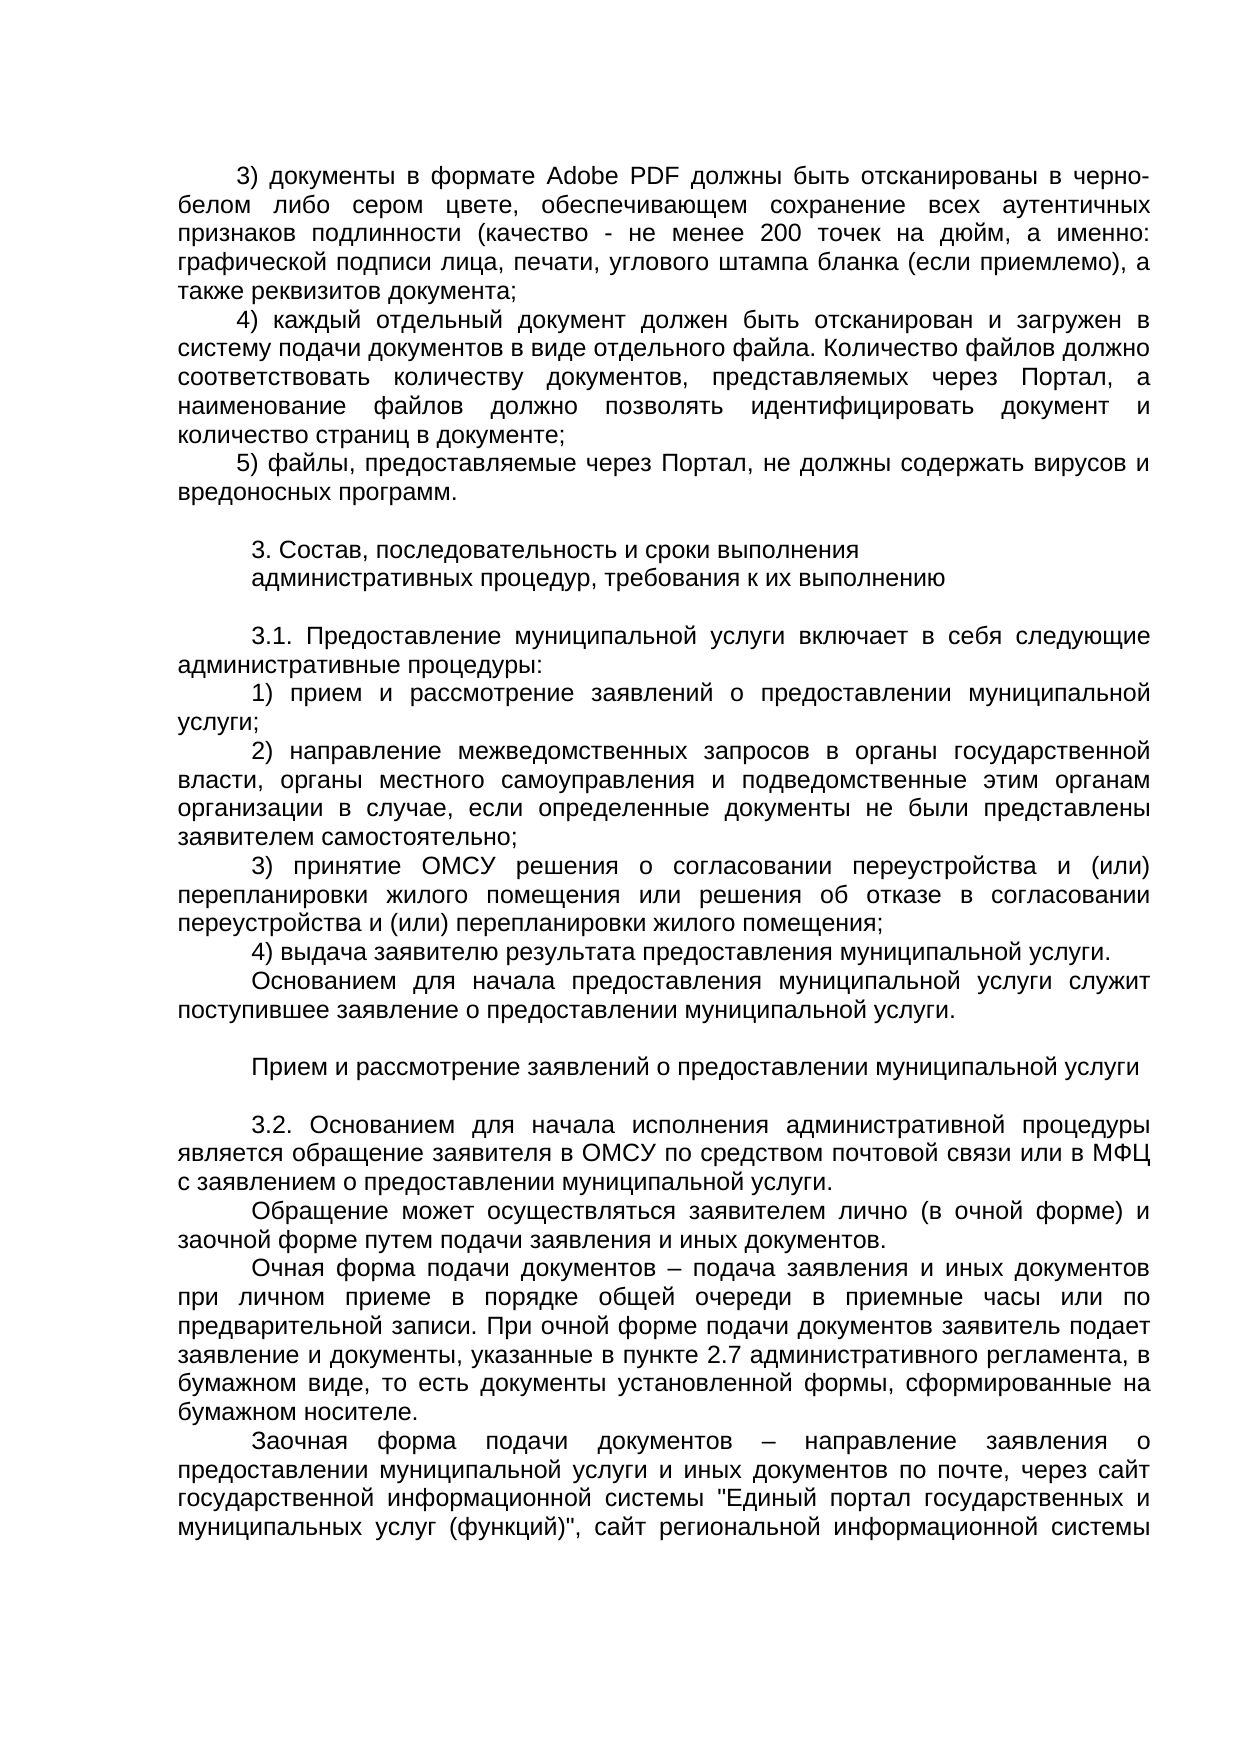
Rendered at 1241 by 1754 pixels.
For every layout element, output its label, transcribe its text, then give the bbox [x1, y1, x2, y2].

text Обращение может осуществляться заявителем лично (в очной форме) и заочной форме путем подачи заявления и иных документов. [177, 1196, 1152, 1253]
text 3. Состав, последовательность и сроки выполнения [177, 534, 1152, 563]
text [177, 1426, 1152, 1541]
text 4) выдача заявителю результата предоставления муниципальной услуги. [177, 937, 1152, 966]
text Прием и рассмотрение заявлений о предоставлении муниципальной услуги [177, 1052, 1152, 1081]
text 2) направление межведомственных запросов в органы государственной власти, органы местного самоуправления и подведомственные этим органам организации в случае, если определенные документы не были представлены заявителем самостоятельно; [177, 736, 1152, 851]
text 3) документы в формате Adobe PDF должны быть отсканированы в черно-белом либо сером цвете, обеспечивающем сохранение всех аутентичных признаков подлинности (качество - не менее 200 точек на дюйм, а именно: графической подписи лица, печати, углового штампа бланка (если приемлемо), а также реквизитов документа; [177, 161, 1152, 304]
text 5) файлы, предоставляемые через Портал, не должны содержать вирусов и вредоносных программ. [177, 448, 1152, 506]
text 3) принятие ОМСУ решения о согласовании переустройства и (или) перепланировки жилого помещения или решения об отказе в согласовании переустройства и (или) перепланировки жилого помещения; [177, 851, 1152, 937]
text 3.1. Предоставление муниципальной услуги включает в себя следующие административные процедуры: [177, 621, 1152, 678]
text 1) прием и рассмотрение заявлений о предоставлении муниципальной услуги; [177, 678, 1152, 736]
text Очная форма подачи документов – подача заявления и иных документов при личном приеме в порядке общей очереди в приемные часы или по предварительной записи. При очной форме подачи документов заявитель подает заявление и документы, указанные в пункте 2.7 административного регламента, в бумажном виде, то есть документы установленной формы, сформированные на бумажном носителе. [177, 1253, 1152, 1426]
text 4) каждый отдельный документ должен быть отсканирован и загружен в систему подачи документов в виде отдельного файла. Количество файлов должно соответствовать количеству документов, представляемых через Портал, а наименование файлов должно позволять идентифицировать документ и количество страниц в документе; [177, 304, 1152, 448]
text административных процедур, требования к их выполнению [177, 563, 1152, 592]
text Основанием для начала предоставления муниципальной услуги служит поступившее заявление о предоставлении муниципальной услуги. [177, 966, 1152, 1023]
text 3.2. Основанием для начала исполнения административной процедуры является обращение заявителя в ОМСУ по средством почтовой связи или в МФЦ с заявлением о предоставлении муниципальной услуги. [177, 1109, 1152, 1196]
